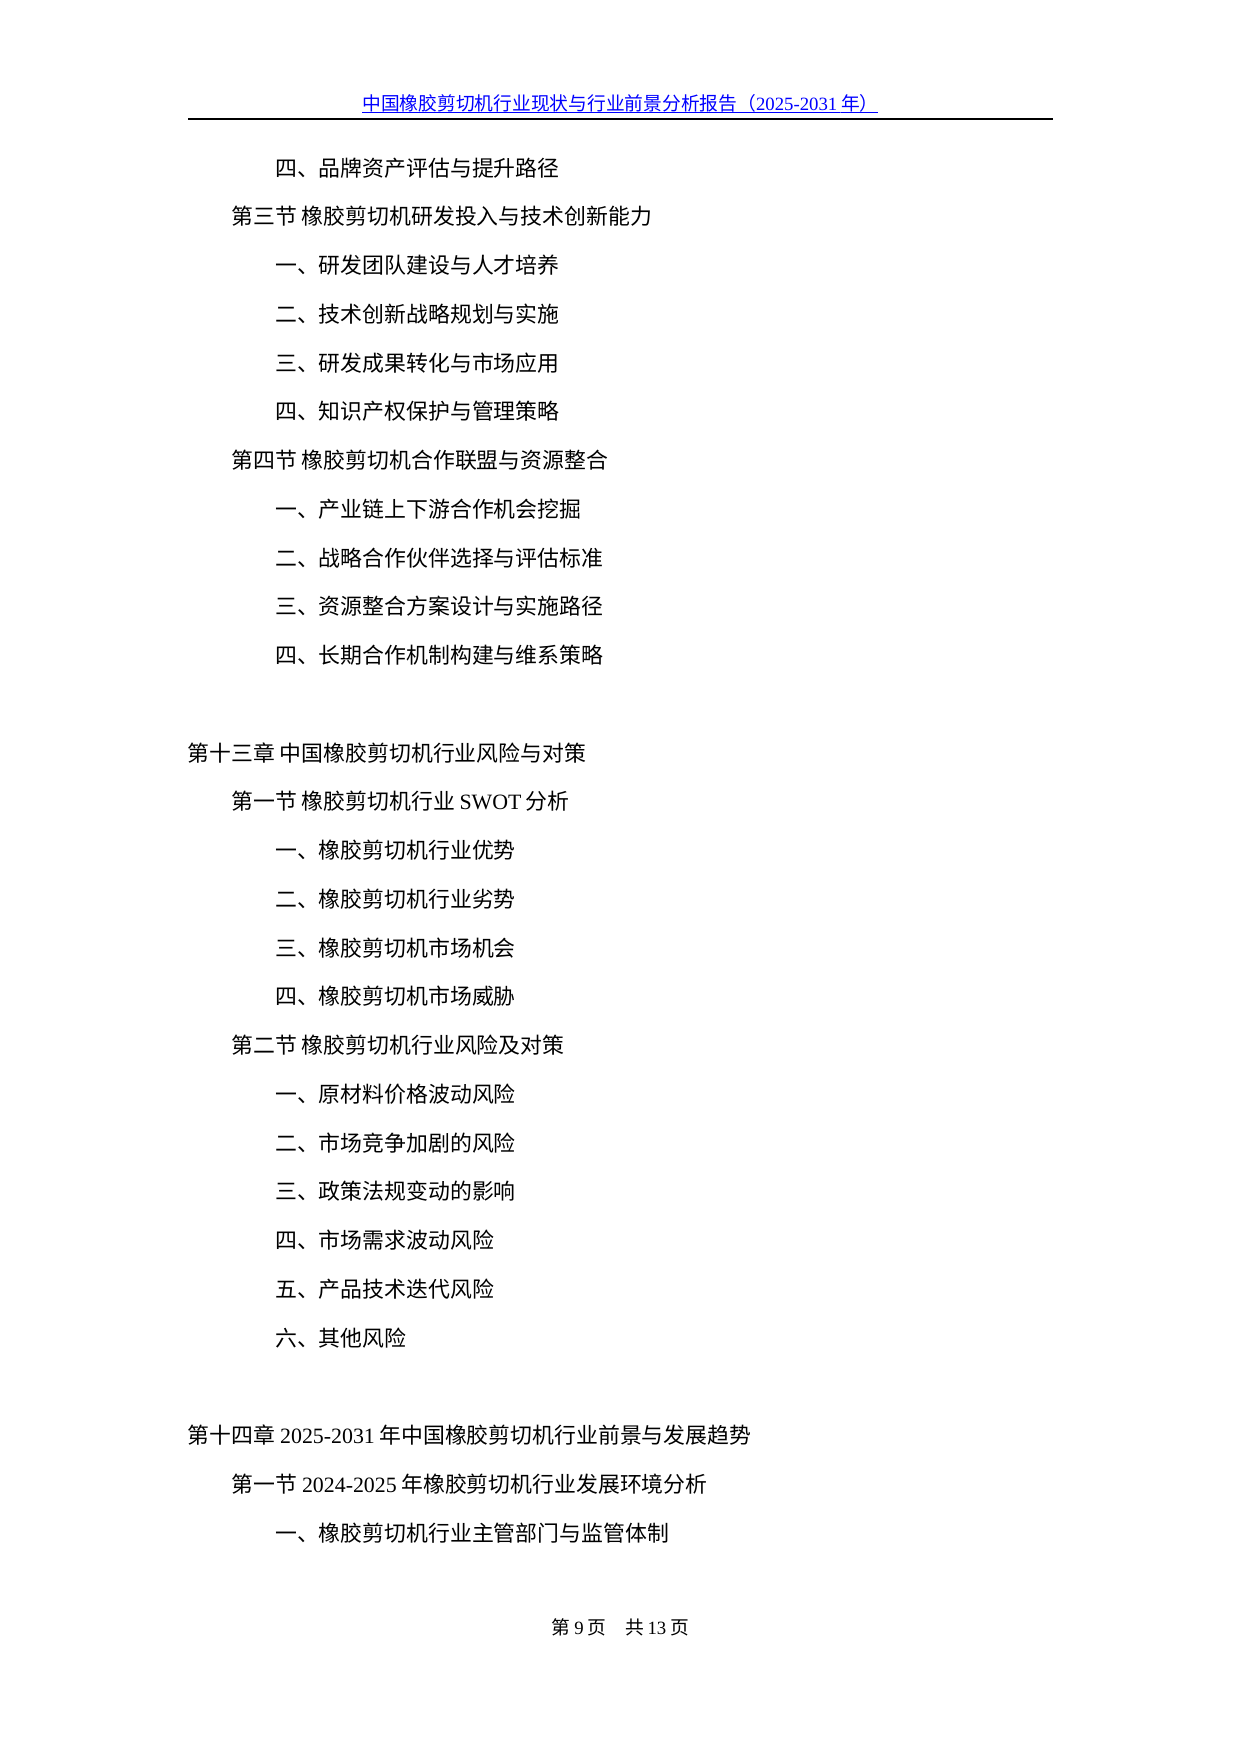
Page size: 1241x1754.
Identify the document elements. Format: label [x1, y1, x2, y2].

text [187, 150, 1053, 1548]
